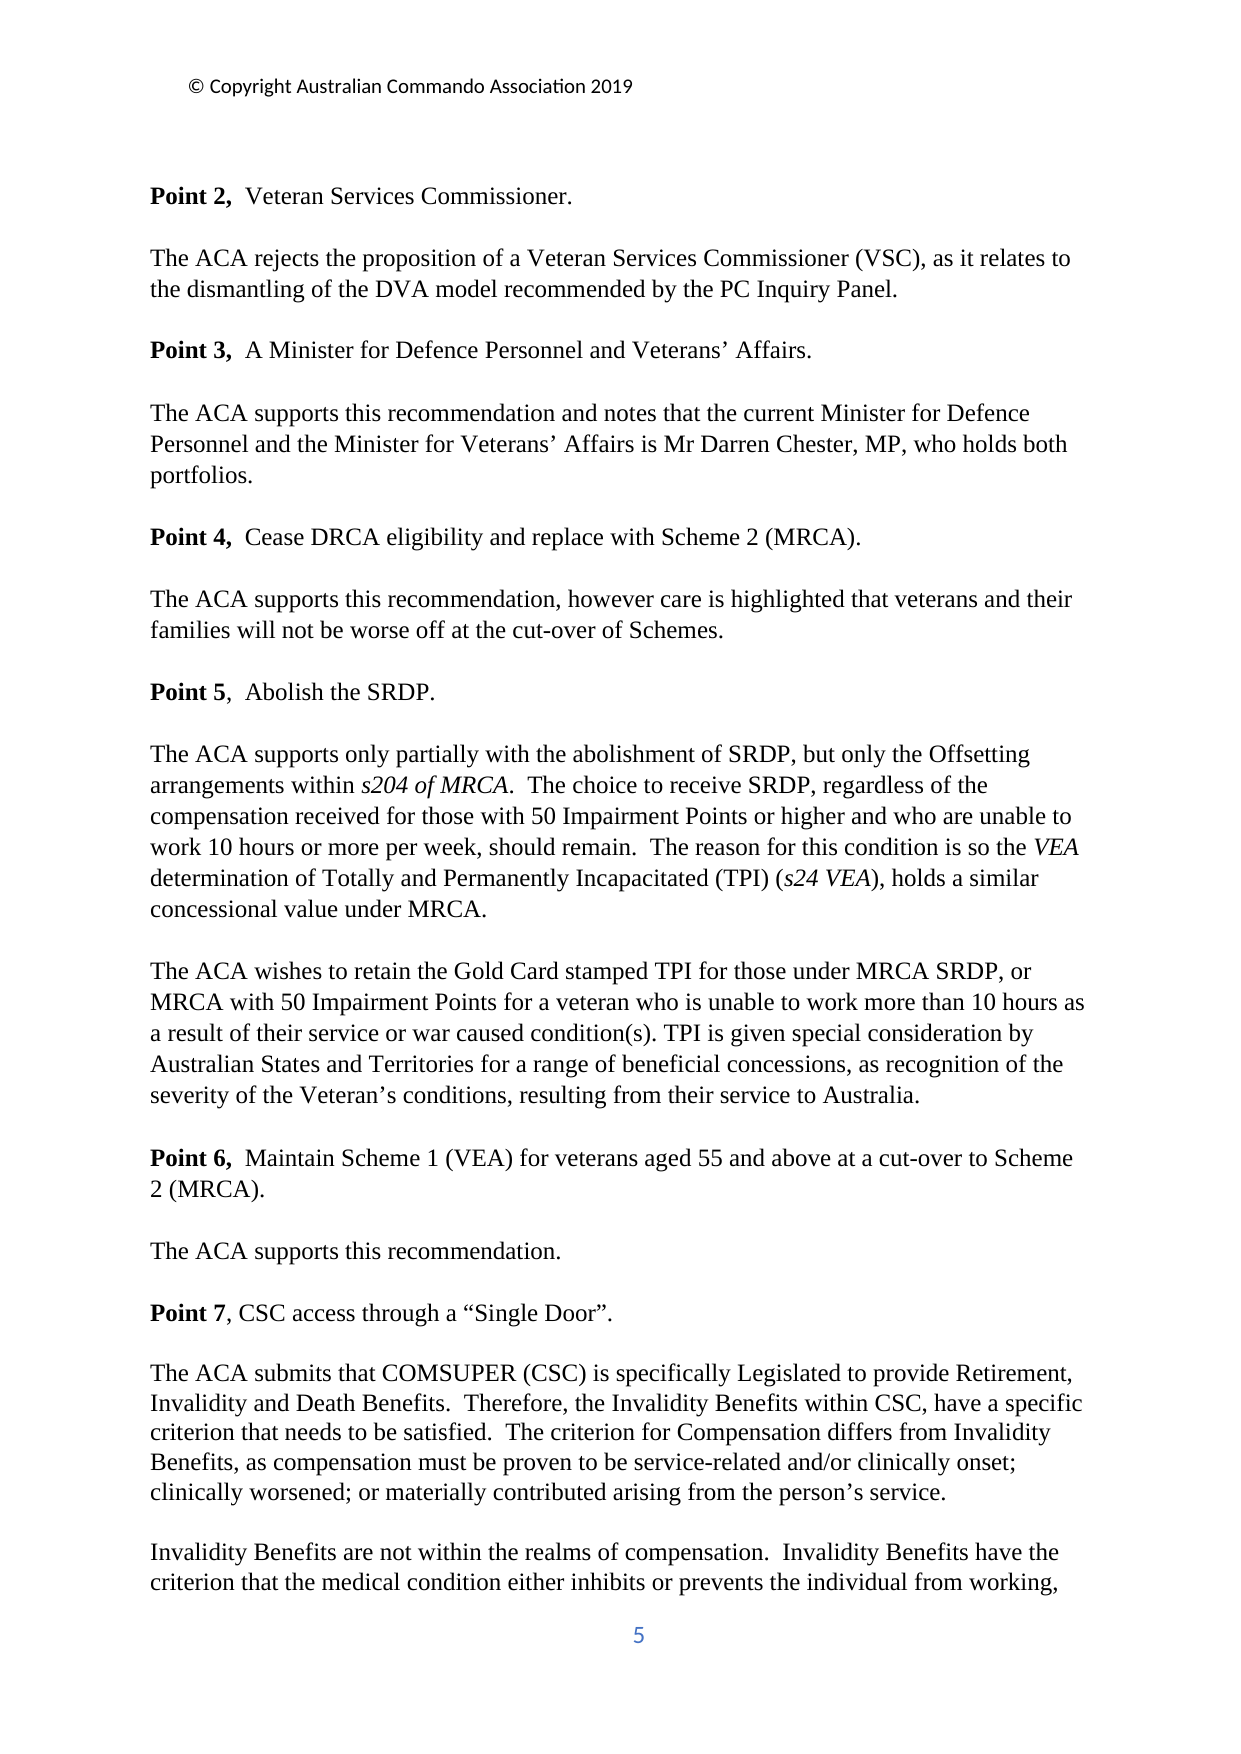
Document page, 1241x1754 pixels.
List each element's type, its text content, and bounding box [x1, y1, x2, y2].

text Point 3, A Minister for Defence Personnel and Veterans’ Affairs. The ACA supports this recommendation and notes that the current Minister for Defence Personnel and the Minister for Veterans’ Affairs is Mr Darren Chester, MP, who holds both portfolios. Point 4, Cease DRCA eligibility and replace with Scheme 2 (MRCA). The ACA supports this recommendation, however care is highlighted that veterans and their families will not be worse off at the cut-over of Schemes. Point 5, Abolish the SRDP. The ACA supports only partially with the abolishment of SRDP, but only the Offsetting arrangements within s204 of MRCA. The choice to receive SRDP, regardless of the compensation received for those with 50 Impairment Points or higher and who are unable to work 10 hours or more per week, should remain. The reason for this condition is so the VEA determination of Totally and Permanently Incapacitated (TPI) (s24 VEA), holds a similar concessional value under MRCA. The ACA wishes to retain the Gold Card stamped TPI for those under MRCA SRDP, or MRCA with 50 Impairment Points for a veteran who is unable to work more than 10 hours as a result of their service or war caused condition(s). TPI is given special consideration by Australian States and Territories for a range of beneficial concessions, as recognition of the severity of the Veteran’s conditions, resulting from their service to Australia. [150, 336, 1090, 1109]
text Point 2, Veteran Services Commissioner. [150, 181, 1090, 210]
text The ACA rejects the proposition of a Veteran Services Commissioner (VSC), as it relates to the dismantling of the DVA model recommended by the PC Inquiry Panel. [150, 243, 1090, 303]
text Point 6, Maintain Scheme 1 (VEA) for veterans aged 55 and above at a cut-over to Scheme 2 (MRCA). The ACA supports this recommendation. [150, 1143, 1090, 1264]
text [150, 1298, 1090, 1596]
